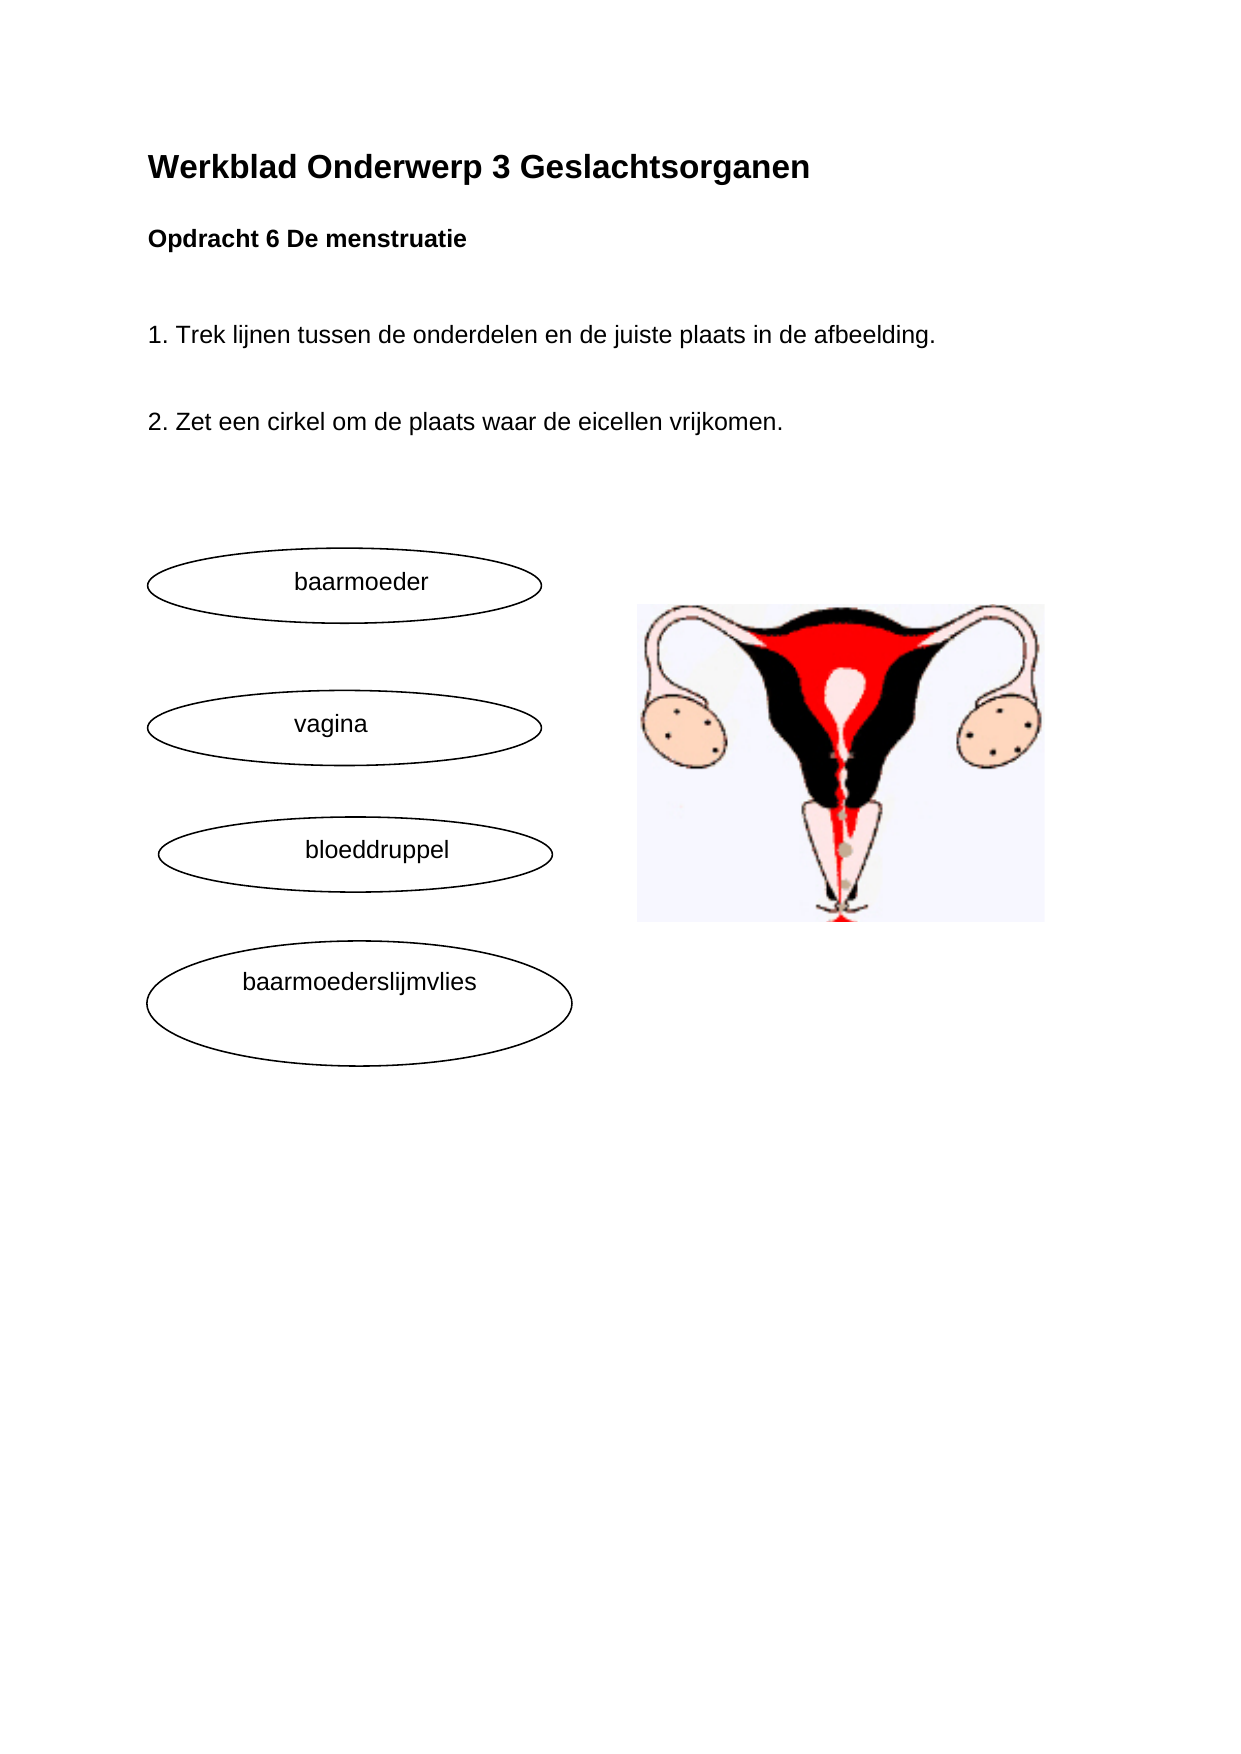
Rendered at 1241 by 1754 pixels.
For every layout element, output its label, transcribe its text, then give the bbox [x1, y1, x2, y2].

text Werkblad Onderwerp 3 Geslachtsorganen [148, 148, 1093, 186]
text Opdracht 6 De menstruatie [148, 224, 1093, 253]
text 1. Trek lijnen tussen de onderdelen en de juiste plaats in de afbeelding. [148, 320, 1093, 349]
picture [635, 604, 1044, 921]
text 2. Zet een cirkel om de plaats waar de eicellen vrijkomen. [148, 407, 1093, 435]
